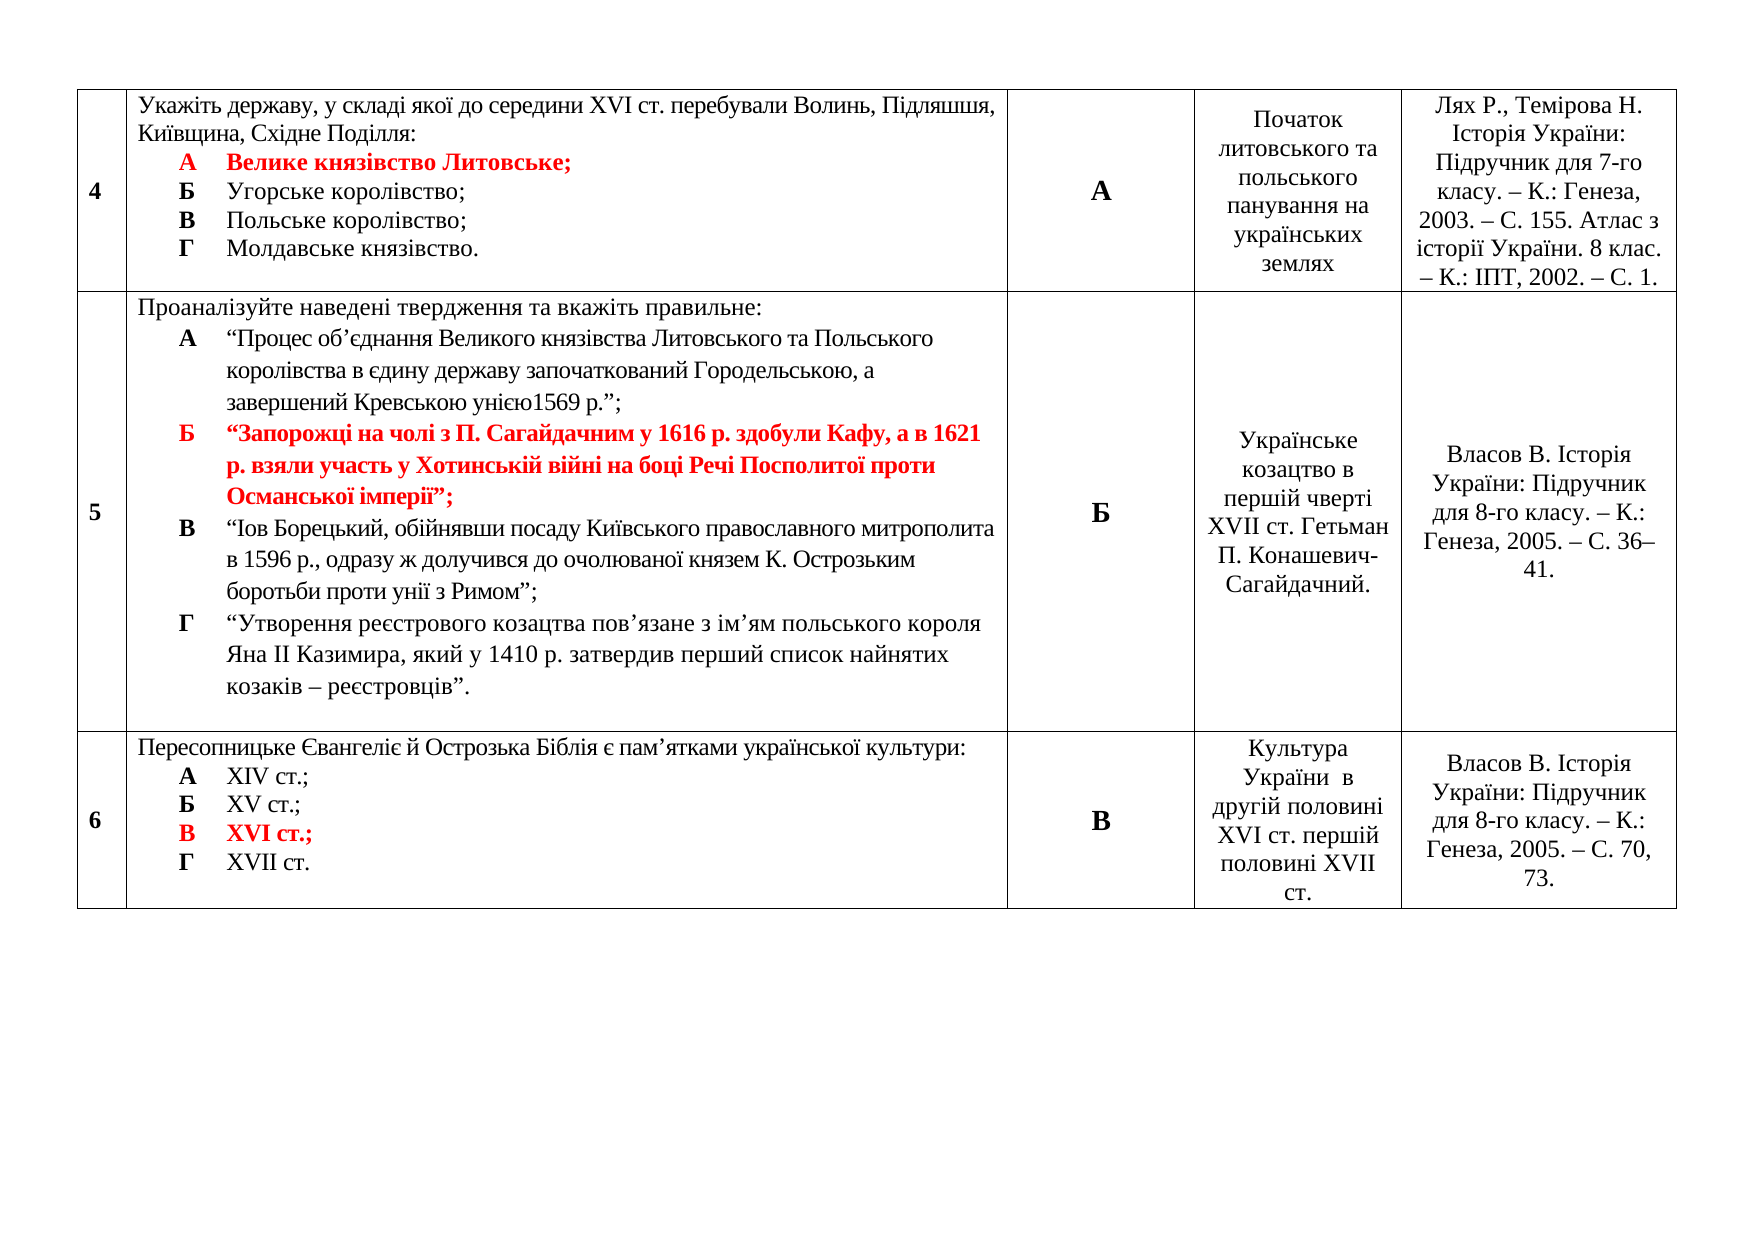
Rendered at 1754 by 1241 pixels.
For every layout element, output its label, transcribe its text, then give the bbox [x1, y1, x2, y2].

table_cell В [1008, 732, 1194, 907]
table_cell Культура України в другій половині XVI ст. першій половині XVII ст. [1195, 732, 1401, 907]
table_cell Початок литовського та польського панування на українських землях [1195, 90, 1401, 291]
table_cell 4 [78, 90, 126, 291]
table_cell 5 [78, 292, 126, 731]
table_cell Пересопницьке Євангеліє й Острозька Біблія є пам’ятками української культури: XIV ст.; XV ст.; XVI ст.; XVII ст. [127, 732, 1007, 907]
table_cell Власов В. Історія України: Підручник для 8-го класу. – К.: Генеза, 2005. – С. 36–41. [1402, 292, 1676, 731]
table_cell 6 [78, 732, 126, 907]
table_cell Укажіть державу, у складі якої до середини XVI ст. перебували Волинь, Підляшшя, Київщина, Східне Поділля: Велике князівство Литовське; Угорське королівство; Польське королівство; Молдавське князівство. [127, 90, 1007, 291]
table_cell Проаналізуйте наведені твердження та вкажіть правильне: “Процес об’єднання Великого князівства Литовського та Польського королівства в єдину державу започаткований Городельською, а завершений Кревською унією1569 р.”; “Запорожці на чолі з П. Сагайдачним у 1616 р. здобули Кафу, а в 1621 р. взяли участь у Хотинській війні на боці Речі Посполитої проти Османської імперії”; “Іов Борецький, обійнявши посаду Київського православного митрополита в 1596 р., одразу ж долучився до очолюваної князем К. Острозьким боротьби проти унії з Римом”; “Утворення реєстрового козацтва пов’язане з ім’ям польського короля Яна ІІ Казимира, який у 1410 р. затвердив перший список найнятих козаків – реєстровців”. [127, 292, 1007, 731]
table_cell А [1008, 90, 1194, 291]
table_cell Власов В. Історія України: Підручник для 8-го класу. – К.: Генеза, 2005. – С. 70, 73. [1402, 732, 1676, 907]
table_cell Б [1008, 292, 1194, 731]
table_cell Лях Р., Темірова Н. Історія України: Підручник для 7-го класу. – К.: Генеза, 2003. – С. 155. Атлас з історії України. 8 клас. – К.: ІПТ, 2002. – С. 1. [1402, 90, 1676, 291]
table_cell Українське козацтво в першій чверті XVII ст. Гетьман П. Конашевич-Сагайдачний. [1195, 292, 1401, 731]
